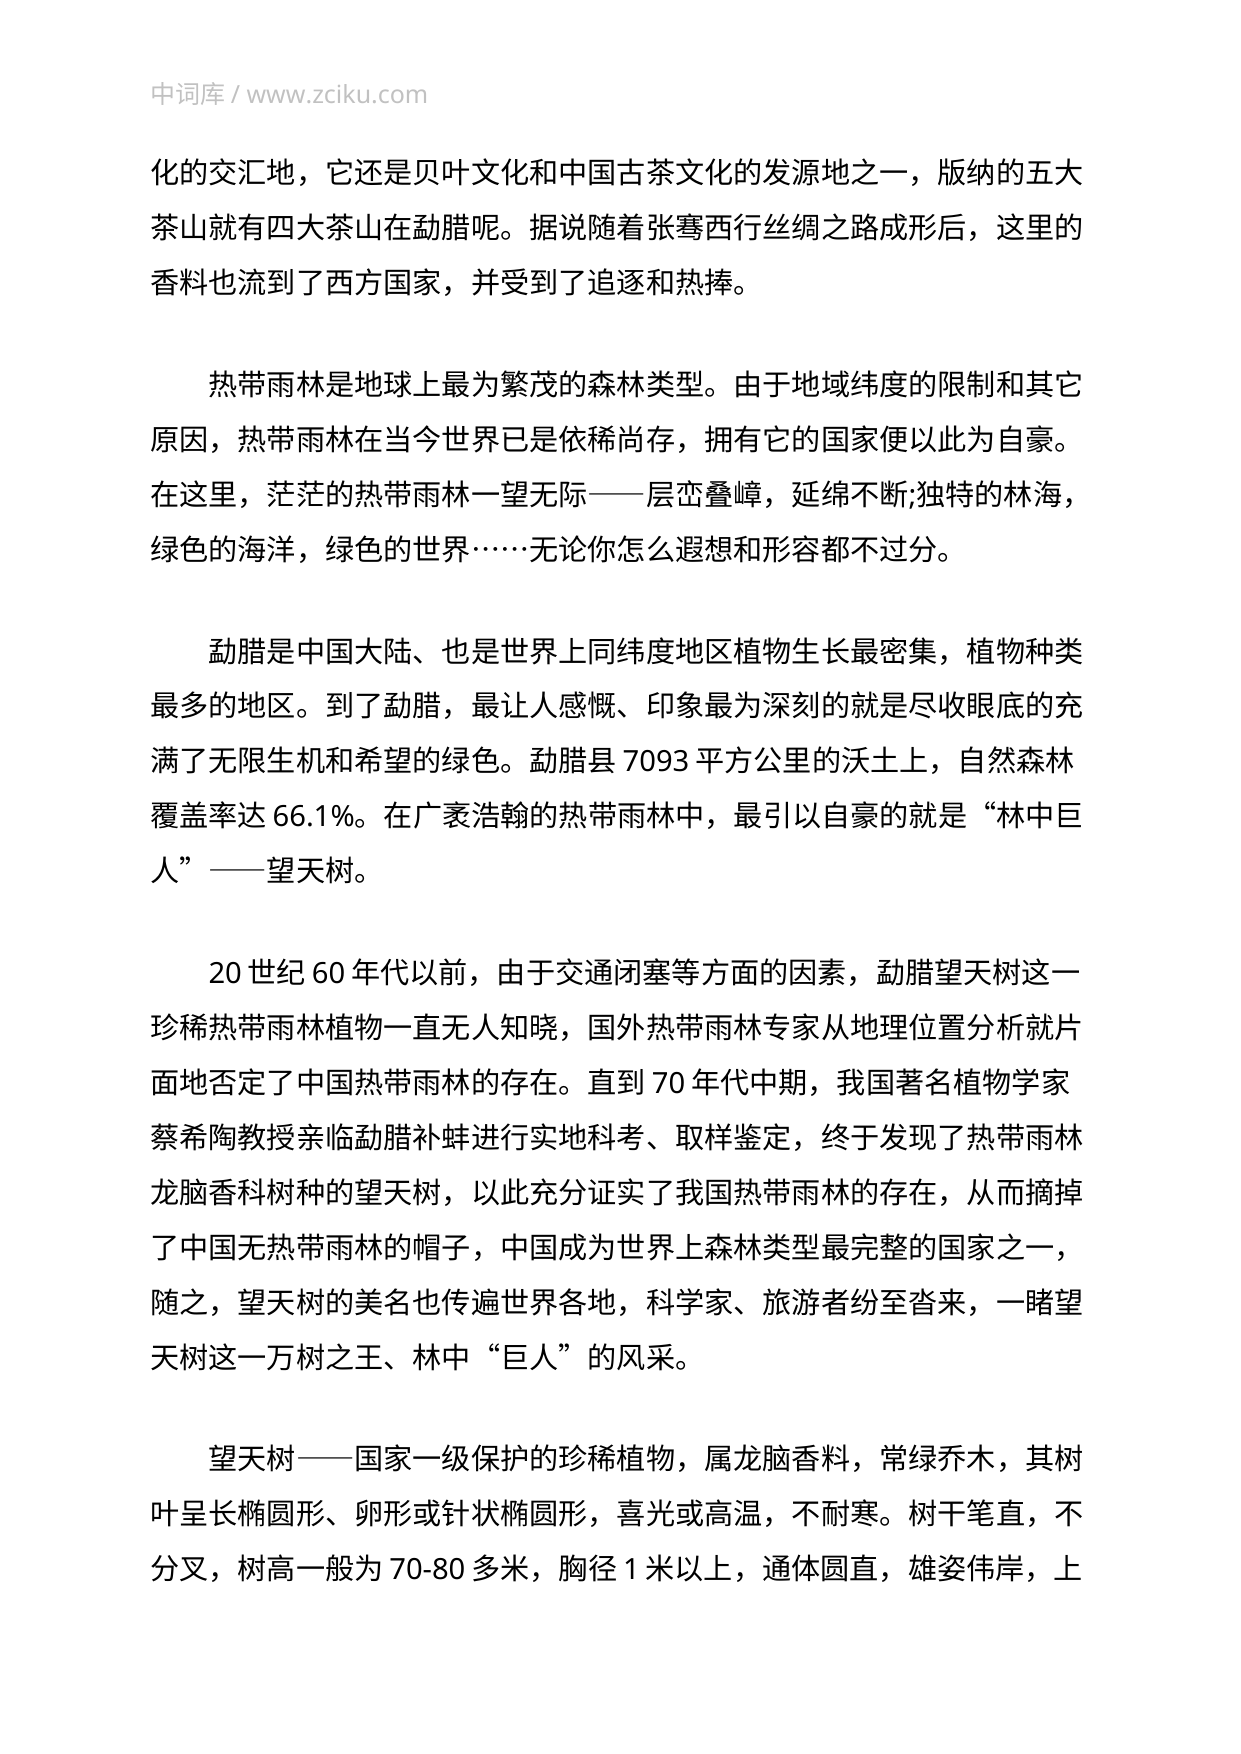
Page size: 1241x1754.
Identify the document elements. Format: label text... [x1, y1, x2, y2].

text 热带雨林是地球上最为繁茂的森林类型。由于地域纬度的限制和其它原因，热带雨林在当今世界已是依稀尚存，拥有它的国家便以此为自豪。在这里，茫茫的热带雨林一望无际——层峦叠嶂，延绵不断;独特的林海，绿色的海洋，绿色的世界……无论你怎么遐想和形容都不过分。 [150, 362, 1090, 569]
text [150, 1436, 1090, 1588]
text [150, 150, 1090, 302]
text 20世纪60年代以前，由于交通闭塞等方面的因素，勐腊望天树这一珍稀热带雨林植物一直无人知晓，国外热带雨林专家从地理位置分析就片面地否定了中国热带雨林的存在。直到70年代中期，我国著名植物学家蔡希陶教授亲临勐腊补蚌进行实地科考、取样鉴定，终于发现了热带雨林龙脑香科树种的望天树，以此充分证实了我国热带雨林的存在，从而摘掉了中国无热带雨林的帽子，中国成为世界上森林类型最完整的国家之一，随之，望天树的美名也传遍世界各地，科学家、旅游者纷至沓来，一睹望天树这一万树之王、林中“巨人”的风采。 [150, 950, 1090, 1376]
text 勐腊是中国大陆、也是世界上同纬度地区植物生长最密集，植物种类最多的地区。到了勐腊，最让人感慨、印象最为深刻的就是尽收眼底的充满了无限生机和希望的绿色。勐腊县7093平方公里的沃土上，自然森林覆盖率达66.1%。在广袤浩翰的热带雨林中，最引以自豪的就是“林中巨人”——望天树。 [150, 628, 1090, 890]
